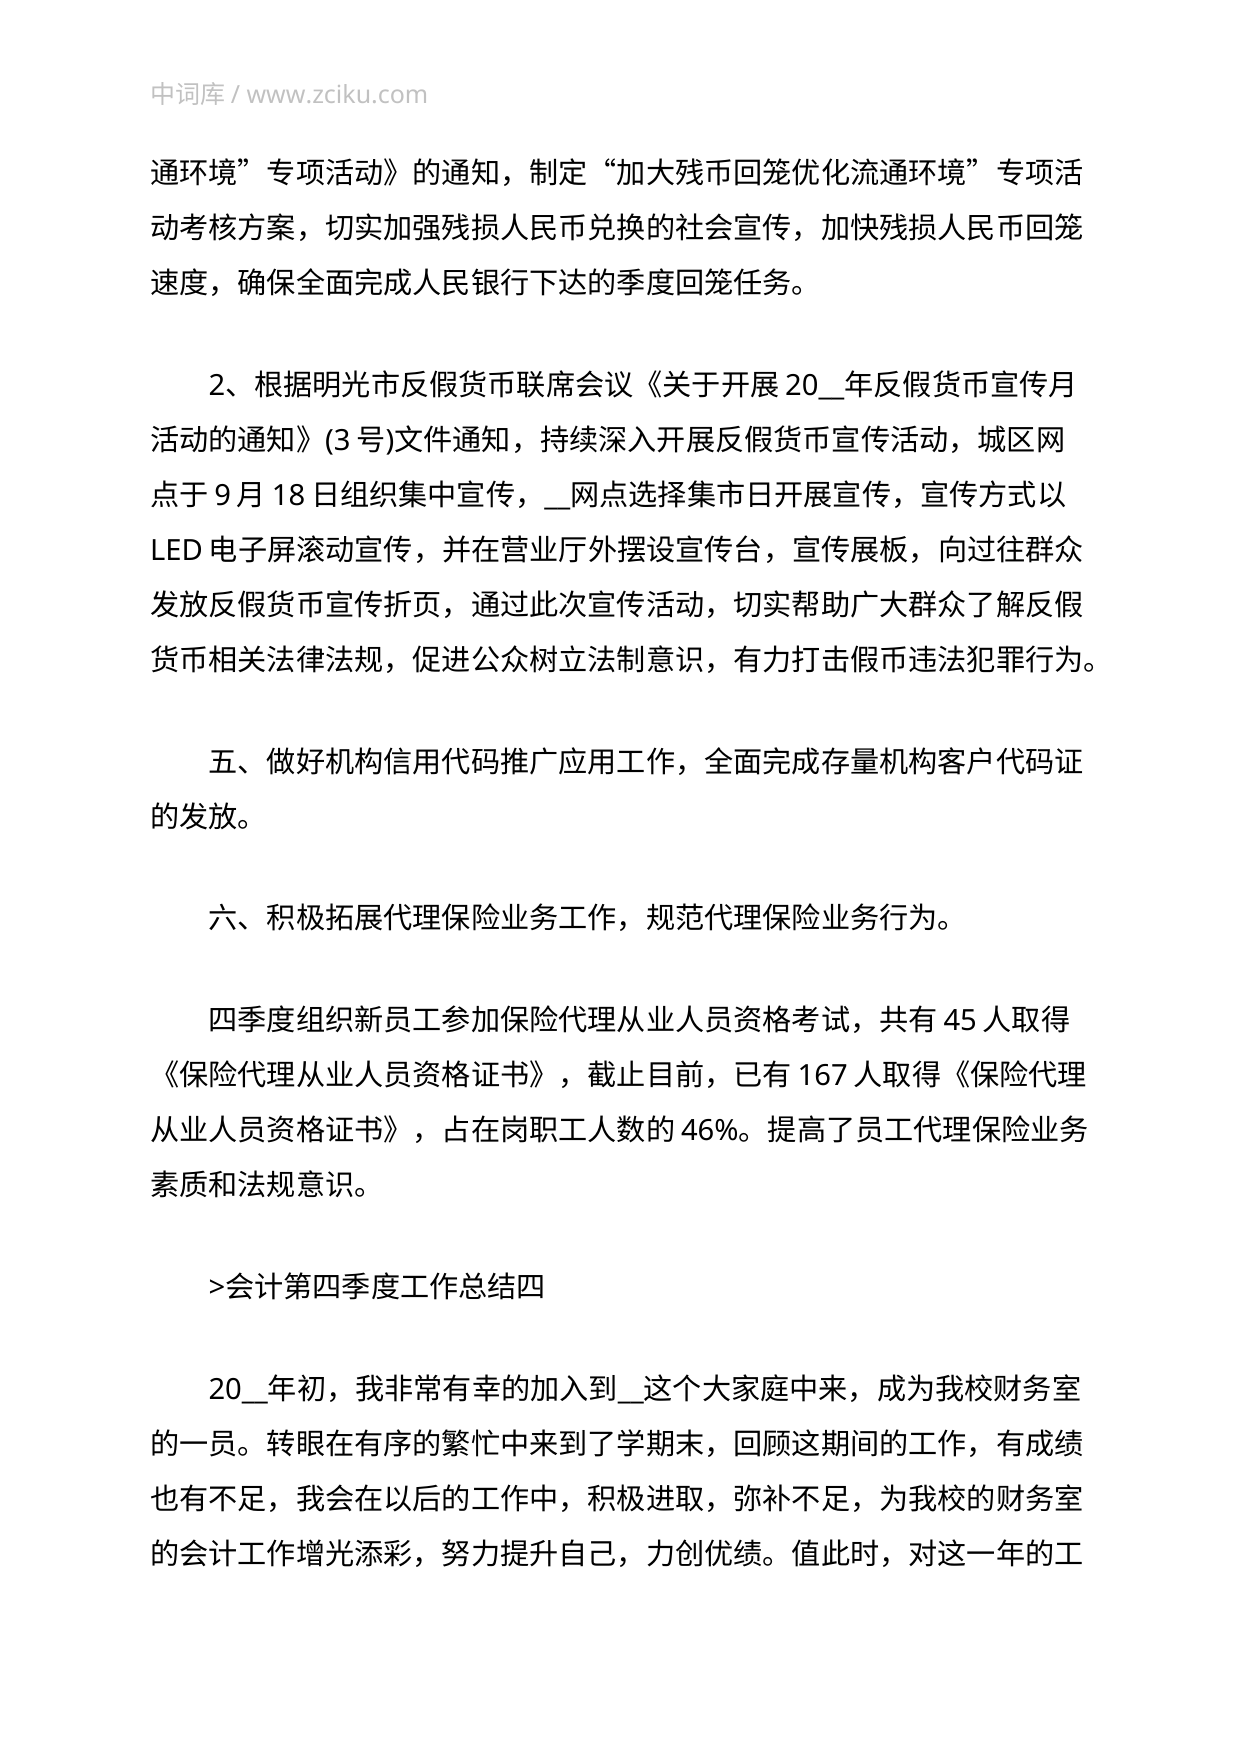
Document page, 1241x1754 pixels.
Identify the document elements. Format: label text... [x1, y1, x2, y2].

text 五、做好机构信用代码推广应用工作，全面完成存量机构客户代码证的发放。 [150, 738, 1090, 835]
text >会计第四季度工作总结四 [150, 1263, 1090, 1306]
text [150, 1365, 1090, 1572]
text 六、积极拓展代理保险业务工作，规范代理保险业务行为。 [150, 895, 1090, 937]
text 2、根据明光市反假货币联席会议《关于开展20__年反假货币宣传月活动的通知》(3号)文件通知，持续深入开展反假货币宣传活动，城区网点于9月18日组织集中宣传，__网点选择集市日开展宣传，宣传方式以LED电子屏滚动宣传，并在营业厅外摆设宣传台，宣传展板，向过往群众发放反假货币宣传折页，通过此次宣传活动，切实帮助广大群众了解反假货币相关法律法规，促进公众树立法制意识，有力打击假币违法犯罪行为。 [150, 362, 1090, 679]
text 四季度组织新员工参加保险代理从业人员资格考试，共有45人取得《保险代理从业人员资格证书》，截止目前，已有167人取得《保险代理从业人员资格证书》，占在岗职工人数的46%。提高了员工代理保险业务素质和法规意识。 [150, 997, 1090, 1204]
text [150, 150, 1090, 302]
